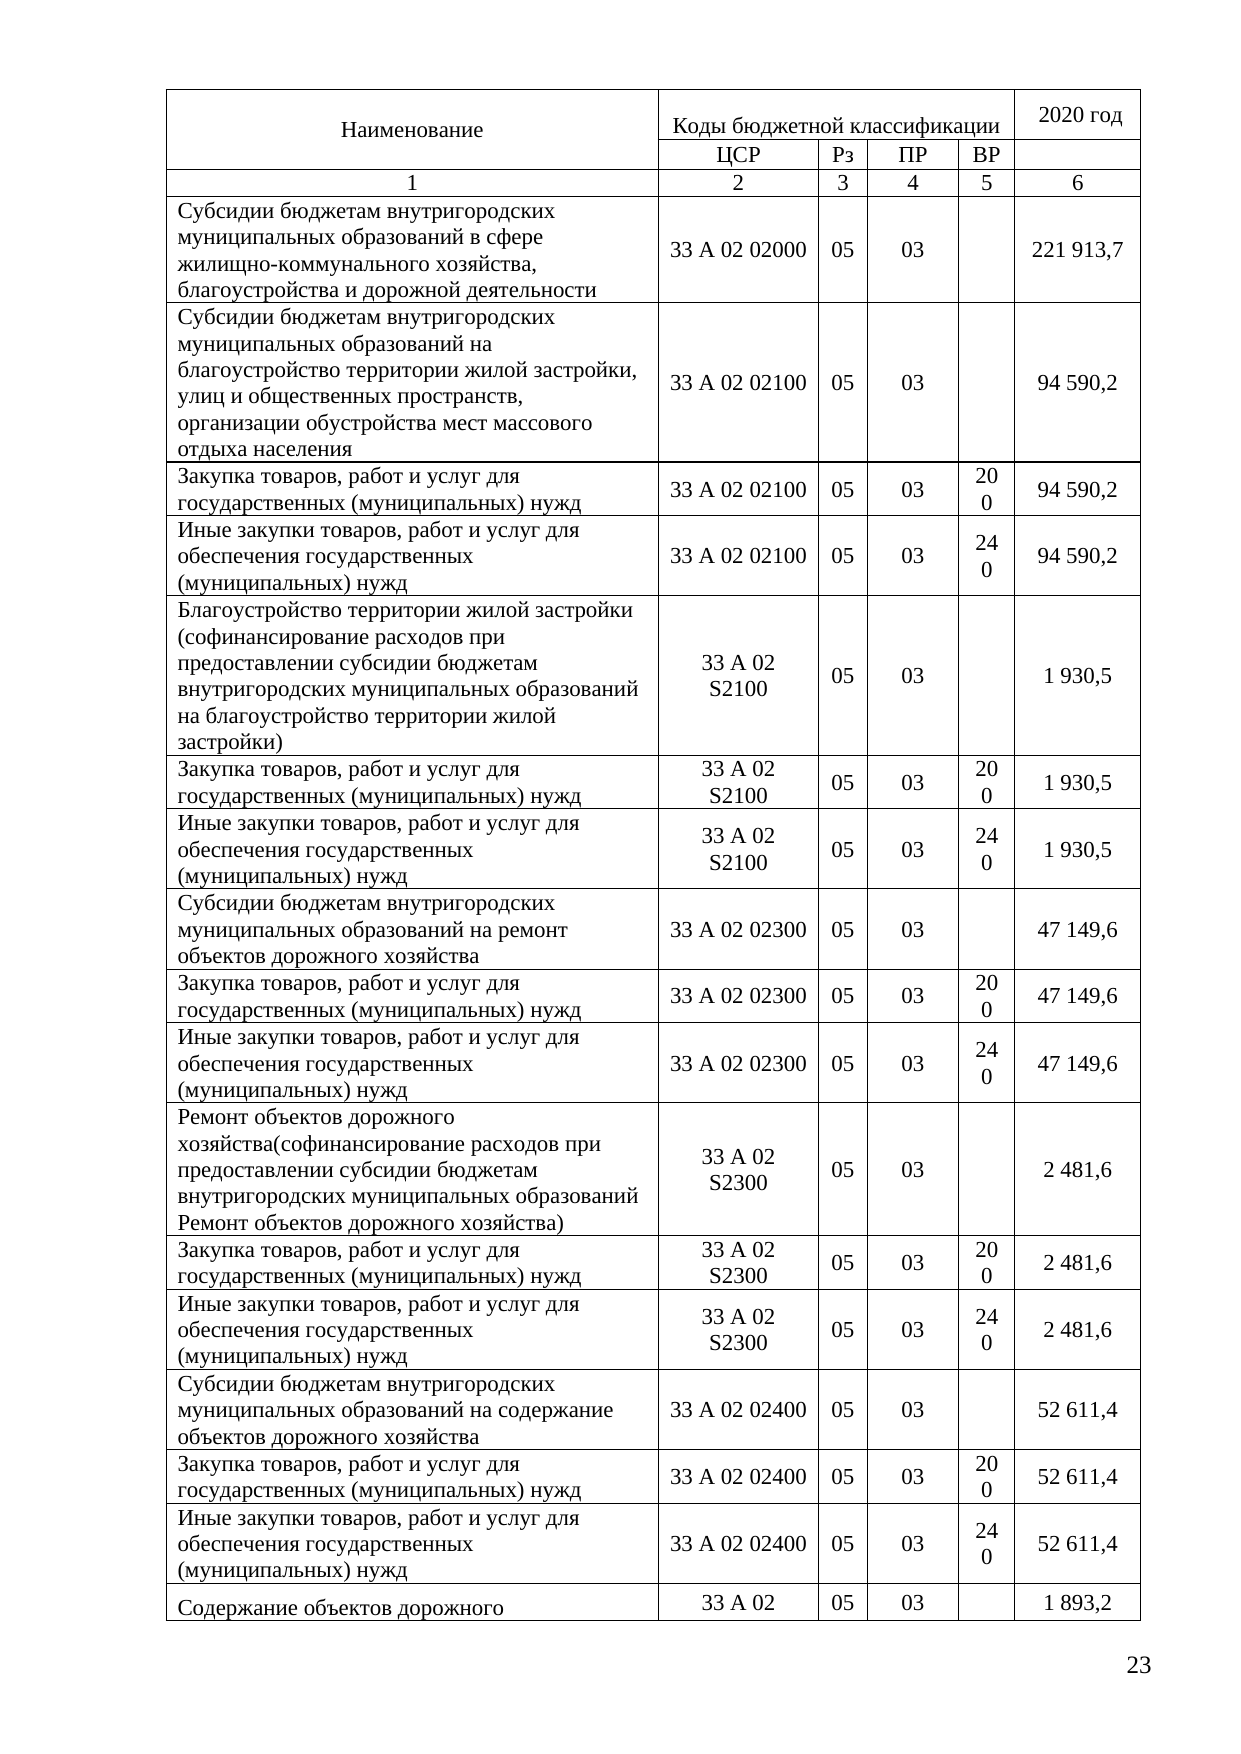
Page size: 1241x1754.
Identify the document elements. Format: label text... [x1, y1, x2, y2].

table_cell 94 590,2 [1015, 463, 1140, 515]
table_cell Закупка товаров, работ и услуг для государственных (муниципальных) нужд [167, 756, 658, 808]
table_cell 03 [868, 1450, 958, 1503]
table_cell 47 149,6 [1015, 970, 1140, 1022]
table_cell 03 [868, 516, 958, 595]
table_cell 33 А 02 S2100 [659, 756, 818, 808]
table_cell Иные закупки товаров, работ и услуг для обеспечения государственных (муниципальных) нужд [167, 809, 658, 888]
table_cell 05 [819, 1023, 867, 1102]
table_cell 33 А 02 02300 [659, 970, 818, 1022]
table_cell 33 А 02 S2300 [659, 1290, 818, 1369]
table_cell 33 А 02 S2300 [659, 1236, 818, 1289]
table_cell 03 [868, 1236, 958, 1289]
table_cell 05 [819, 516, 867, 595]
table_cell 33 А 02 S2100 [659, 596, 818, 754]
table_cell [959, 596, 1014, 754]
table_cell 03 [868, 1584, 958, 1620]
table_cell Рз [819, 140, 867, 168]
table_cell 4 [868, 170, 958, 196]
table_cell 200 [959, 756, 1014, 808]
table_cell 03 [868, 970, 958, 1022]
table_cell 33 А 02 02100 [659, 516, 818, 595]
table_cell Субсидии бюджетам внутригородских муниципальных образований на содержание объектов дорожного хозяйства [167, 1370, 658, 1449]
table_cell Субсидии бюджетам внутригородских муниципальных образований на благоустройство территории жилой застройки, улиц и общественных пространств, организации обустройства мест массового отдыха населения [167, 303, 658, 461]
table_cell 33 А 02 S2100 [659, 809, 818, 888]
table_cell [959, 303, 1014, 461]
table_cell 240 [959, 1504, 1014, 1583]
table_cell 05 [819, 809, 867, 888]
table_cell 94 590,2 [1015, 516, 1140, 595]
table_cell 240 [959, 1023, 1014, 1102]
table_cell 03 [868, 756, 958, 808]
table_cell [959, 889, 1014, 968]
table_cell 03 [868, 596, 958, 754]
table_cell 33 А 02 02100 [659, 303, 818, 461]
table_header Коды бюджетной классификации [659, 90, 1014, 139]
table_cell 52 611,4 [1015, 1450, 1140, 1503]
table_cell 03 [868, 463, 958, 515]
table_cell 240 [959, 516, 1014, 595]
table_cell Закупка товаров, работ и услуг для государственных (муниципальных) нужд [167, 463, 658, 515]
table_cell 03 [868, 1023, 958, 1102]
table_cell Субсидии бюджетам внутригородских муниципальных образований в сфере жилищно-коммунального хозяйства, благоустройства и дорожной деятельности [167, 197, 658, 302]
table_cell ВР [959, 140, 1014, 168]
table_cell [167, 1584, 658, 1620]
table_cell 1 930,5 [1015, 596, 1140, 754]
table_cell 03 [868, 809, 958, 888]
table_cell Иные закупки товаров, работ и услуг для обеспечения государственных (муниципальных) нужд [167, 1504, 658, 1583]
table_cell ПР [868, 140, 958, 168]
table_cell 52 611,4 [1015, 1370, 1140, 1449]
table_cell 05 [819, 197, 867, 302]
table_cell 1 930,5 [1015, 809, 1140, 888]
table_header 2020 год [1015, 90, 1140, 139]
table_cell [1015, 140, 1140, 168]
table_cell 05 [819, 889, 867, 968]
table_cell 03 [868, 1370, 958, 1449]
table_cell Иные закупки товаров, работ и услуг для обеспечения государственных (муниципальных) нужд [167, 516, 658, 595]
table_cell 05 [819, 1450, 867, 1503]
table_cell 1 930,5 [1015, 756, 1140, 808]
table_cell 33 А 02 02400 [659, 1504, 818, 1583]
table_cell 47 149,6 [1015, 1023, 1140, 1102]
table_cell [959, 1370, 1014, 1449]
table_cell 33 А 02 S2400 [659, 1584, 818, 1620]
table_cell Иные закупки товаров, работ и услуг для обеспечения государственных (муниципальных) нужд [167, 1290, 658, 1369]
table_cell 03 [868, 303, 958, 461]
table_cell Иные закупки товаров, работ и услуг для обеспечения государственных (муниципальных) нужд [167, 1023, 658, 1102]
table_cell 2 [659, 170, 818, 196]
table_cell 05 [819, 970, 867, 1022]
table_cell 33 А 02 02400 [659, 1450, 818, 1503]
table_cell 05 [819, 596, 867, 754]
table_cell Закупка товаров, работ и услуг для государственных (муниципальных) нужд [167, 970, 658, 1022]
table_cell 05 [819, 756, 867, 808]
table_cell [959, 1584, 1014, 1620]
table_cell 221 913,7 [1015, 197, 1140, 302]
table_cell 94 590,2 [1015, 303, 1140, 461]
table_cell 03 [868, 1103, 958, 1235]
table_cell [959, 1103, 1014, 1235]
table_cell 33 А 02 02100 [659, 463, 818, 515]
table_cell 47 149,6 [1015, 889, 1140, 968]
table_cell 05 [819, 463, 867, 515]
table_cell 200 [959, 1450, 1014, 1503]
table_cell [959, 197, 1014, 302]
table_cell 2 481,6 [1015, 1290, 1140, 1369]
table_cell 3 [819, 170, 867, 196]
table_header Наименование [167, 90, 658, 168]
table_cell 6 [1015, 170, 1140, 196]
table_cell 03 [868, 1504, 958, 1583]
table_cell 1 893,2 [1015, 1584, 1140, 1620]
table_cell 03 [868, 1290, 958, 1369]
table_cell 03 [868, 197, 958, 302]
table_cell ЦСР [659, 140, 818, 168]
table_cell 05 [819, 1584, 867, 1620]
table_cell 200 [959, 463, 1014, 515]
table_cell 05 [819, 1290, 867, 1369]
table_cell 240 [959, 809, 1014, 888]
table_cell 240 [959, 1290, 1014, 1369]
table_cell Закупка товаров, работ и услуг для государственных (муниципальных) нужд [167, 1236, 658, 1289]
table_cell Благоустройство территории жилой застройки (софинансирование расходов при предоставлении субсидии бюджетам внутригородских муниципальных образований на благоустройство территории жилой застройки) [167, 596, 658, 754]
table_cell 200 [959, 970, 1014, 1022]
table_cell 5 [959, 170, 1014, 196]
table_cell 05 [819, 1236, 867, 1289]
table_cell 05 [819, 1103, 867, 1235]
table_cell 33 А 02 02400 [659, 1370, 818, 1449]
table_cell 2 481,6 [1015, 1103, 1140, 1235]
table_cell 33 А 02 02000 [659, 197, 818, 302]
table_cell 52 611,4 [1015, 1504, 1140, 1583]
table_cell Закупка товаров, работ и услуг для государственных (муниципальных) нужд [167, 1450, 658, 1503]
table_cell 2 481,6 [1015, 1236, 1140, 1289]
table_cell 05 [819, 1504, 867, 1583]
table_cell Субсидии бюджетам внутригородских муниципальных образований на ремонт объектов дорожного хозяйства [167, 889, 658, 968]
table_cell 03 [868, 889, 958, 968]
table_cell Ремонт объектов дорожного хозяйства(софинансирование расходов при предоставлении субсидии бюджетам внутригородских муниципальных образований Ремонт объектов дорожного хозяйства) [167, 1103, 658, 1235]
table_cell 05 [819, 303, 867, 461]
table_cell 33 А 02 S2300 [659, 1103, 818, 1235]
table_cell 33 А 02 02300 [659, 889, 818, 968]
table_cell 33 А 02 02300 [659, 1023, 818, 1102]
table_cell 05 [819, 1370, 867, 1449]
table_cell 200 [959, 1236, 1014, 1289]
table_cell 1 [167, 170, 658, 196]
